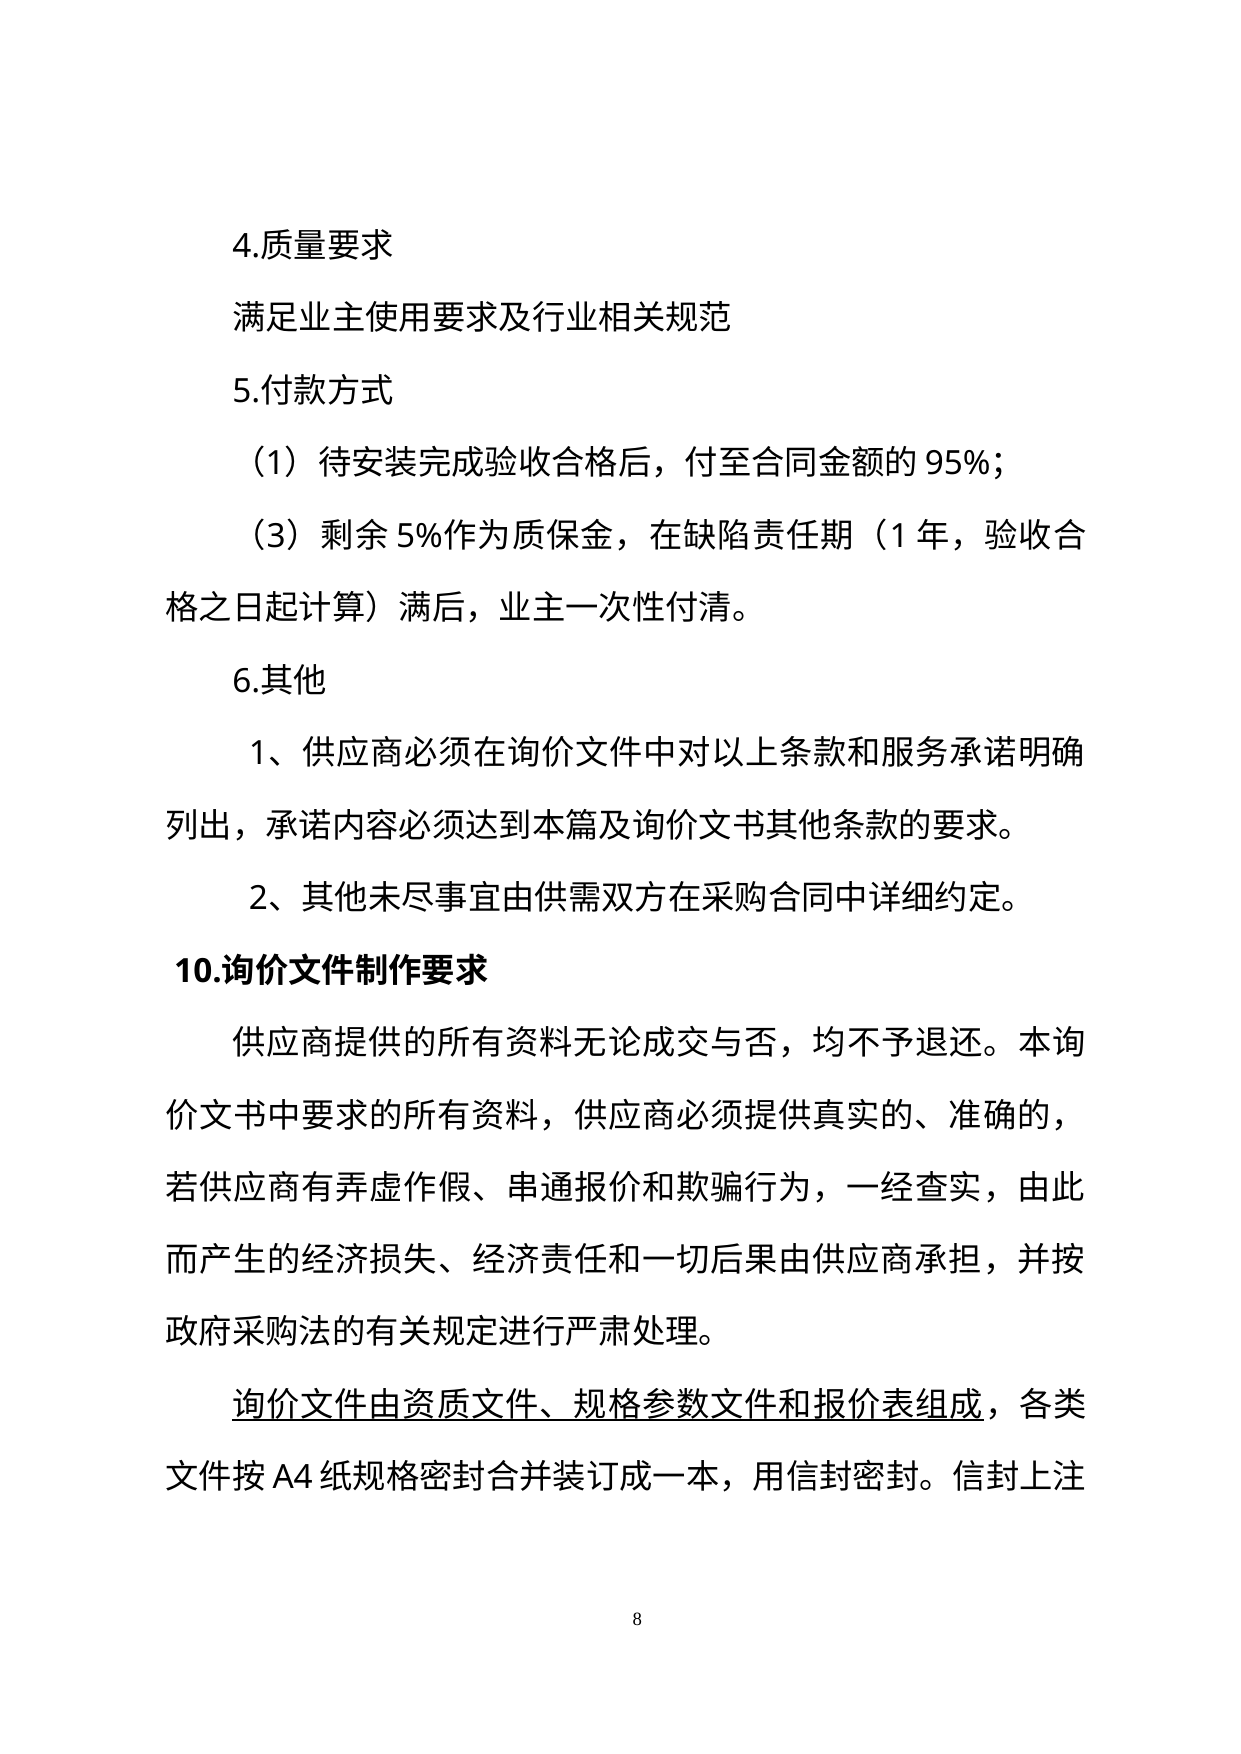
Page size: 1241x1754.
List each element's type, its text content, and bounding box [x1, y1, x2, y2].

text 6.其他 [165, 653, 1087, 702]
text 供应商提供的所有资料无论成交与否，均不予退还。本询价文书中要求的所有资料，供应商必须提供真实的、准确的，若供应商有弄虚作假、串通报价和欺骗行为，一经查实，由此而产生的经济损失、经济责任和一切后果由供应商承担，并按政府采购法的有关规定进行严肃处理。 [165, 1016, 1087, 1353]
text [165, 1377, 1087, 1498]
text 10.询价文件制作要求 [165, 943, 1087, 992]
text 满足业主使用要求及行业相关规范 [165, 291, 1087, 339]
text 2、其他未尽事宜由供需双方在采购合同中详细约定。 [165, 871, 1087, 919]
text （3）剩余5%作为质保金，在缺陷责任期（1年，验收合格之日起计算）满后，业主一次性付清。 [165, 509, 1087, 629]
text （1）待安装完成验收合格后，付至合同金额的95%； [165, 436, 1087, 484]
text 1、供应商必须在询价文件中对以上条款和服务承诺明确列出，承诺内容必须达到本篇及询价文书其他条款的要求。 [165, 726, 1087, 847]
text 4.质量要求 [165, 218, 1087, 267]
text 5.付款方式 [165, 363, 1087, 412]
